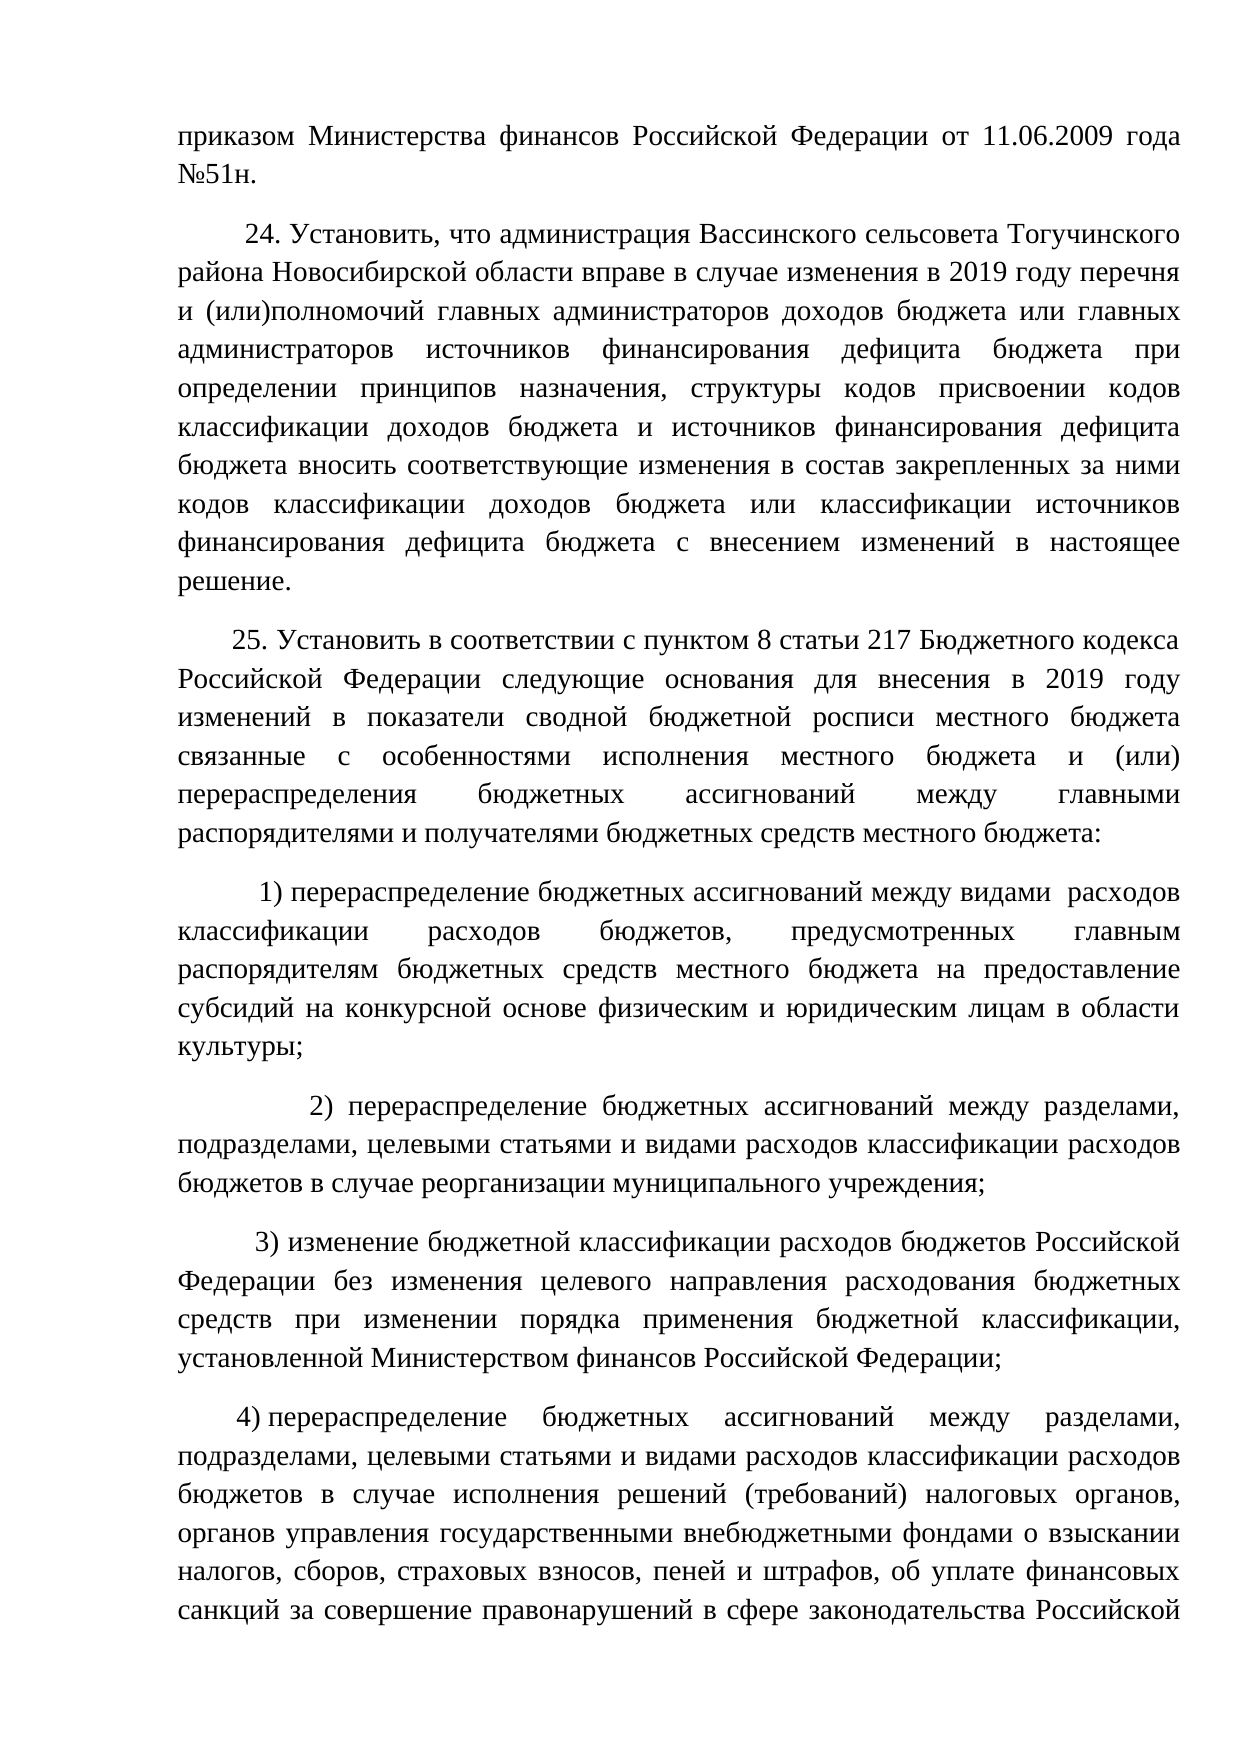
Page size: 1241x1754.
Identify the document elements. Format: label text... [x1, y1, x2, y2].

text 2) перераспределение бюджетных ассигнований между разделами, подразделами, целевыми статьями и видами расходов классификации расходов бюджетов в случае реорганизации муниципального учреждения; [177, 1088, 1181, 1198]
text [177, 118, 1181, 190]
text 3) изменение бюджетной классификации расходов бюджетов Российской Федерации без изменения целевого направления расходования бюджетных средств при изменении порядка применения бюджетной классификации, установленной Министерством финансов Российской Федерации; [177, 1224, 1181, 1373]
text 25. Установить в соответствии с пунктом 8 статьи 217 Бюджетного кодекса Российской Федерации следующие основания для внесения в 2019 году изменений в показатели сводной бюджетной росписи местного бюджета связанные с особенностями исполнения местного бюджета и (или) перераспределения бюджетных ассигнований между главными распорядителями и получателями бюджетных средств местного бюджета: [177, 622, 1181, 848]
text 1) перераспределение бюджетных ассигнований между видами расходов классификации расходов бюджетов, предусмотренных главным распорядителям бюджетных средств местного бюджета на предоставление субсидий на конкурсной основе физическим и юридическим лицам в области культуры; [177, 874, 1181, 1062]
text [177, 1399, 1181, 1626]
text 24. Установить, что администрация Вассинского сельсовета Тогучинского района Новосибирской области вправе в случае изменения в 2019 году перечня и (или)полномочий главных администраторов доходов бюджета или главных администраторов источников финансирования дефицита бюджета при определении принципов назначения, структуры кодов присвоении кодов классификации доходов бюджета и источников финансирования дефицита бюджета вносить соответствующие изменения в состав закрепленных за ними кодов классификации доходов бюджета или классификации источников финансирования дефицита бюджета с внесением изменений в настоящее решение. [177, 216, 1181, 596]
